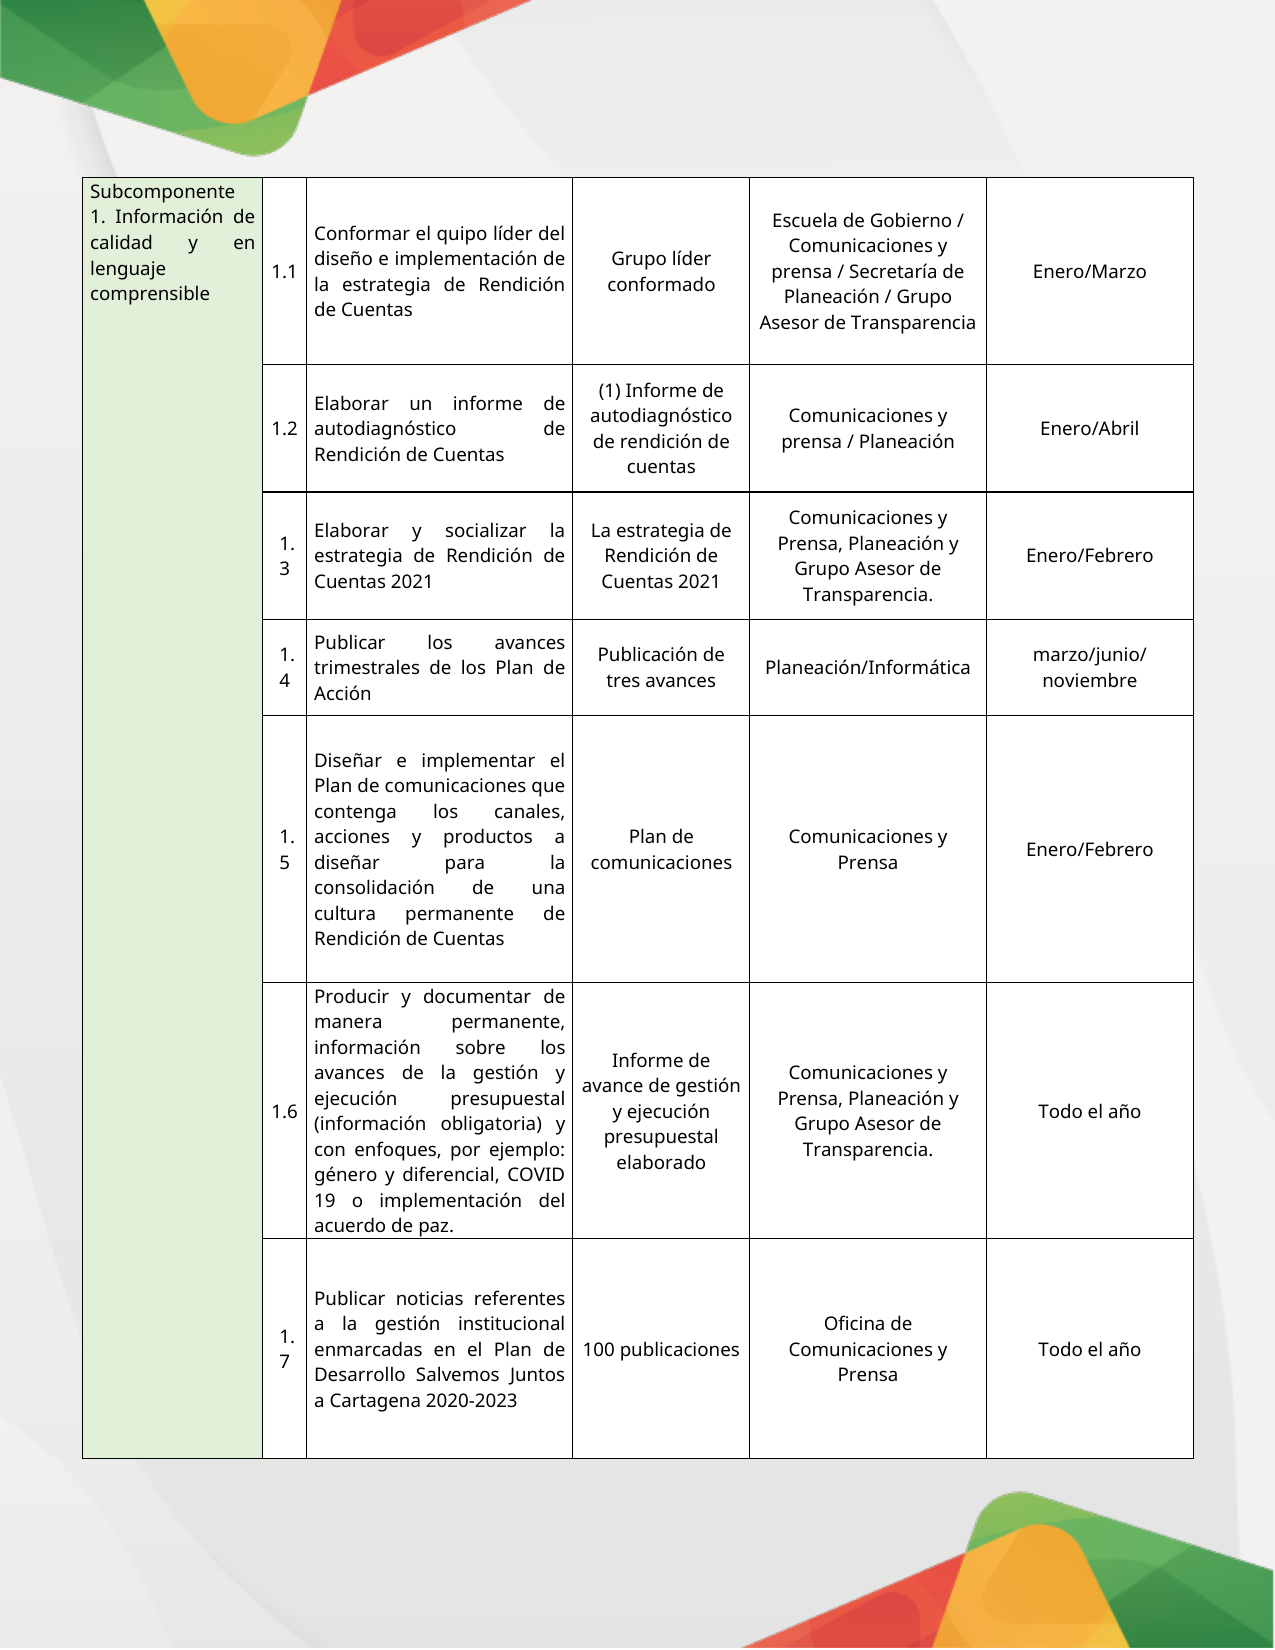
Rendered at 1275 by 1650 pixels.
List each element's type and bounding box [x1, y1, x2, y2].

table_header [1194, 177, 1275, 1459]
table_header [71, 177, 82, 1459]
picture [0, 0, 1275, 1648]
